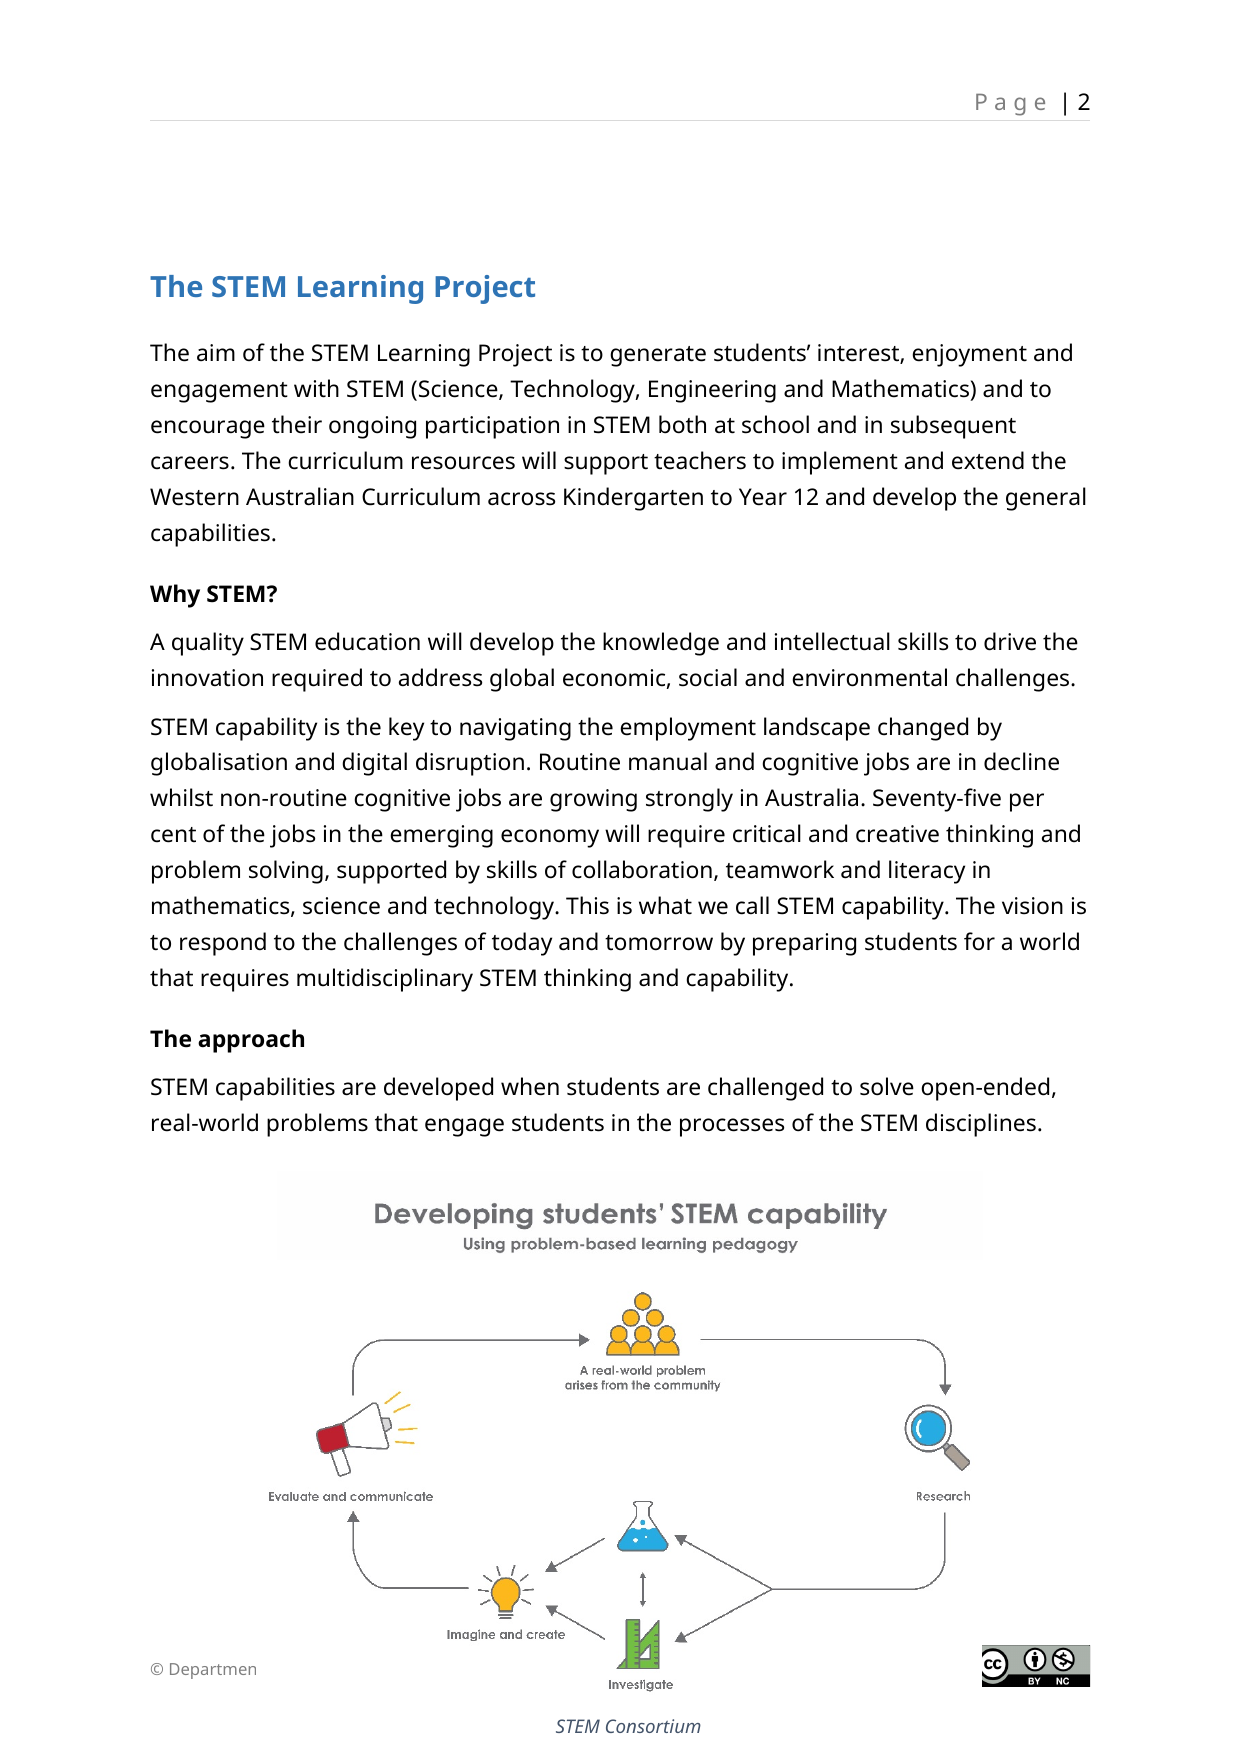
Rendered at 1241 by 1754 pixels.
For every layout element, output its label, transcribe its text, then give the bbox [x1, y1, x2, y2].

text STEM capabilities are developed when students are challenged to solve open-ended, real-world problems that engage students in the processes of the STEM disciplines. [150, 1071, 1090, 1138]
picture [256, 1279, 1091, 1703]
text A quality STEM education will develop the knowledge and intellectual skills to drive the innovation required to address global economic, social and environmental challenges. [150, 626, 1090, 693]
text Why STEM? [150, 578, 1090, 609]
text STEM capability is the key to navigating the employment landscape changed by globalisation and digital disruption. Routine manual and cognitive jobs are in decline whilst non-routine cognitive jobs are growing strongly in Australia. Seventy-five per cent of the jobs in the emerging economy will require critical and creative thinking and problem solving, supported by skills of collaboration, teamwork and literacy in mathematics, science and technology. This is what we call STEM capability. The vision is to respond to the challenges of today and tomorrow by preparing students for a world that requires multidisciplinary STEM thinking and capability. [150, 710, 1090, 993]
subtitle The STEM Learning Project [150, 266, 1090, 306]
text The approach [150, 1023, 1090, 1054]
text The aim of the STEM Learning Project is to generate students’ interest, enjoyment and engagement with STEM (Science, Technology, Engineering and Mathematics) and to encourage their ongoing participation in STEM both at school and in subsequent careers. The curriculum resources will support teachers to implement and extend the Western Australian Curriculum across Kindergarten to Year 12 and develop the general capabilities. [150, 337, 1090, 548]
picture [276, 1171, 984, 1260]
